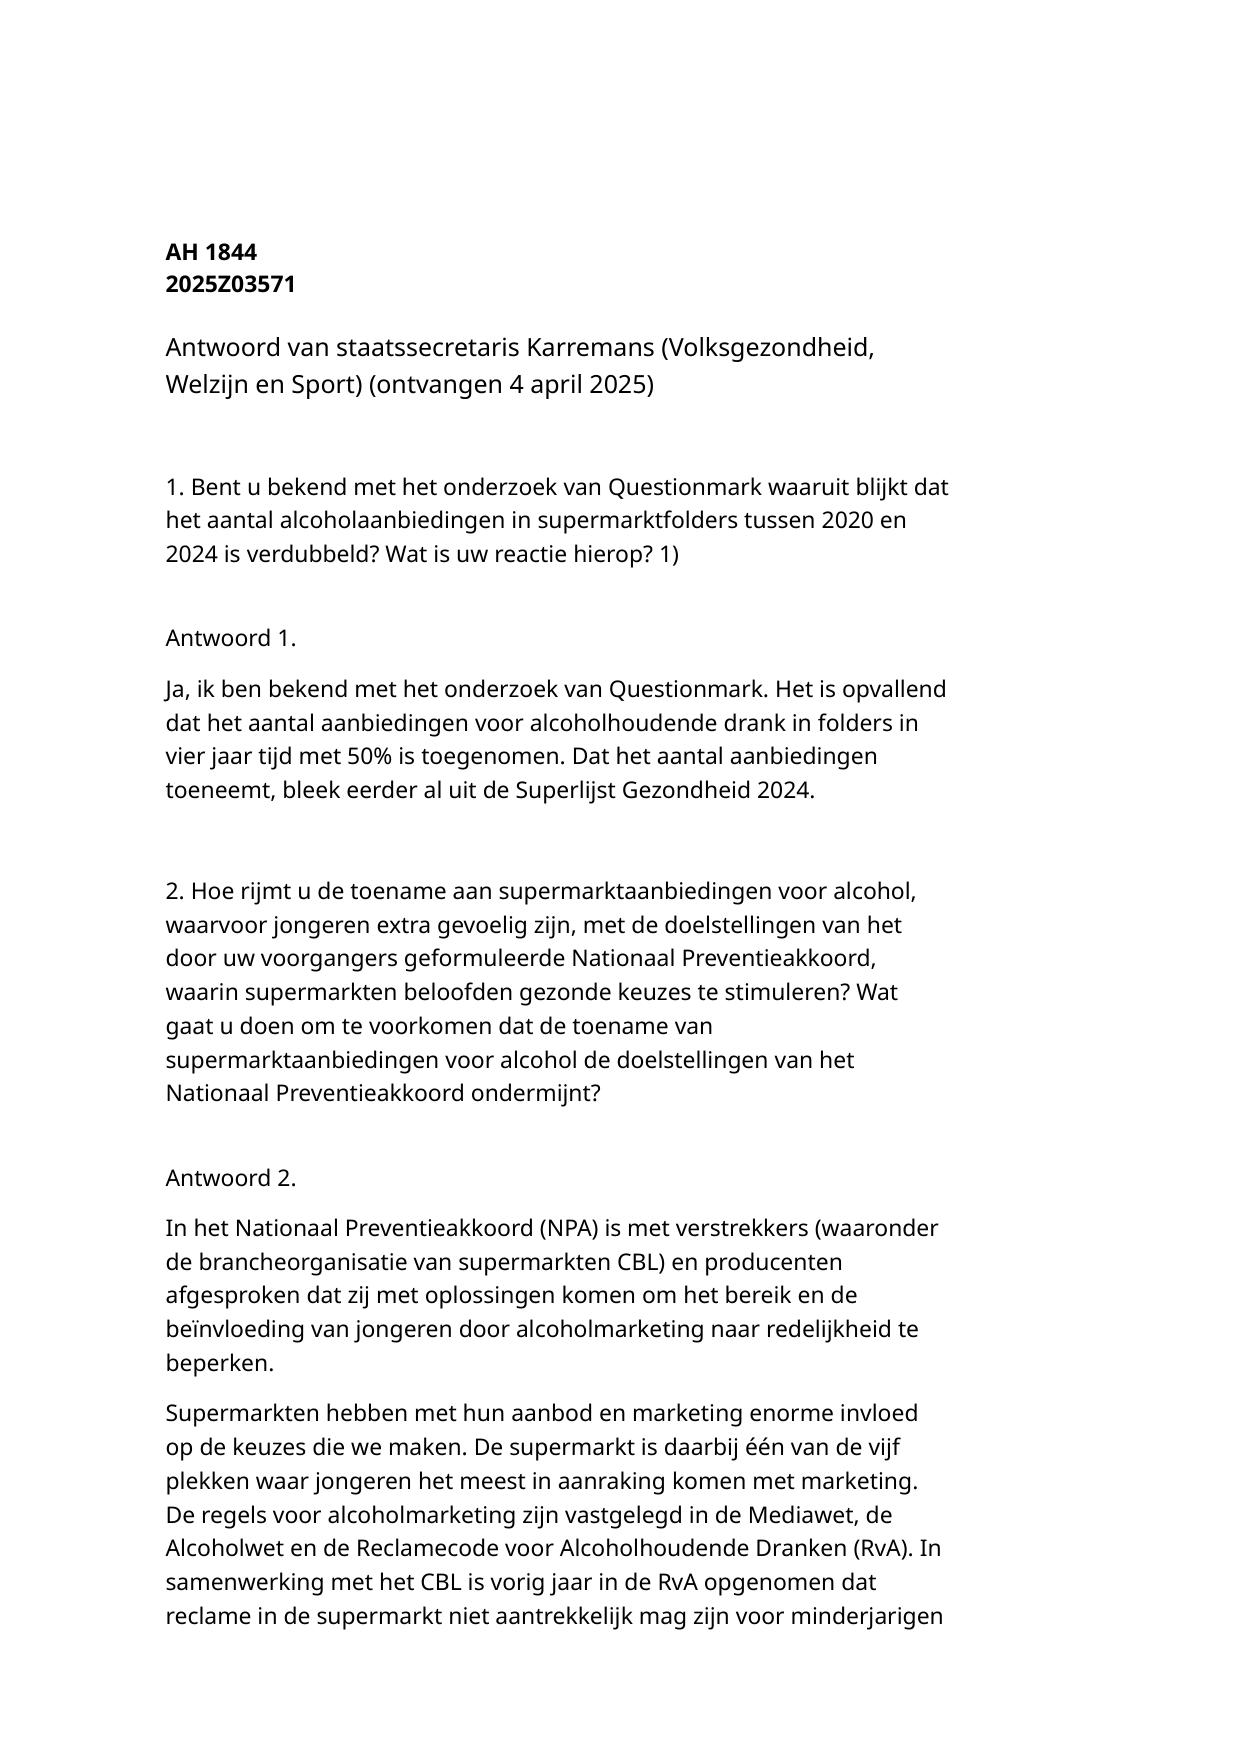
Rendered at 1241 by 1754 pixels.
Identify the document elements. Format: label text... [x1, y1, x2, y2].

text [165, 1397, 950, 1631]
text 1. Bent u bekend met het onderzoek van Questionmark waaruit blijkt dat het aantal alcoholaanbiedingen in supermarktfolders tussen 2020 en 2024 is verdubbeld? Wat is uw reactie hierop? 1) [165, 471, 950, 603]
text Antwoord van staatssecretaris Karremans (Volksgezondheid, Welzijn en Sport) (ontvangen 4 april 2025) [165, 330, 950, 401]
text Antwoord 1. [165, 622, 950, 653]
text 2. Hoe rijmt u de toename aan supermarktaanbiedingen voor alcohol, waarvoor jongeren extra gevoelig zijn, met de doelstellingen van het door uw voorgangers geformuleerde Nationaal Preventieakkoord, waarin supermarkten beloofden gezonde keuzes te stimuleren? Wat gaat u doen om te voorkomen dat de toename van supermarktaanbiedingen voor alcohol de doelstellingen van het Nationaal Preventieakkoord ondermijnt? [165, 875, 950, 1142]
text In het Nationaal Preventieakkoord (NPA) is met verstrekkers (waaronder de brancheorganisatie van supermarkten CBL) en producenten afgesproken dat zij met oplossingen komen om het bereik en de beïnvloeding van jongeren door alcoholmarketing naar redelijkheid te beperken. [165, 1212, 950, 1378]
text AH 1844 [165, 236, 950, 267]
text Ja, ik ben bekend met het onderzoek van Questionmark. Het is opvallend dat het aantal aanbiedingen voor alcoholhoudende drank in folders in vier jaar tijd met 50% is toegenomen. Dat het aantal aanbiedingen toeneemt, bleek eerder al uit de Superlijst Gezondheid 2024. [165, 673, 950, 805]
text Antwoord 2. [165, 1161, 950, 1193]
text 2025Z03571 [165, 267, 950, 299]
